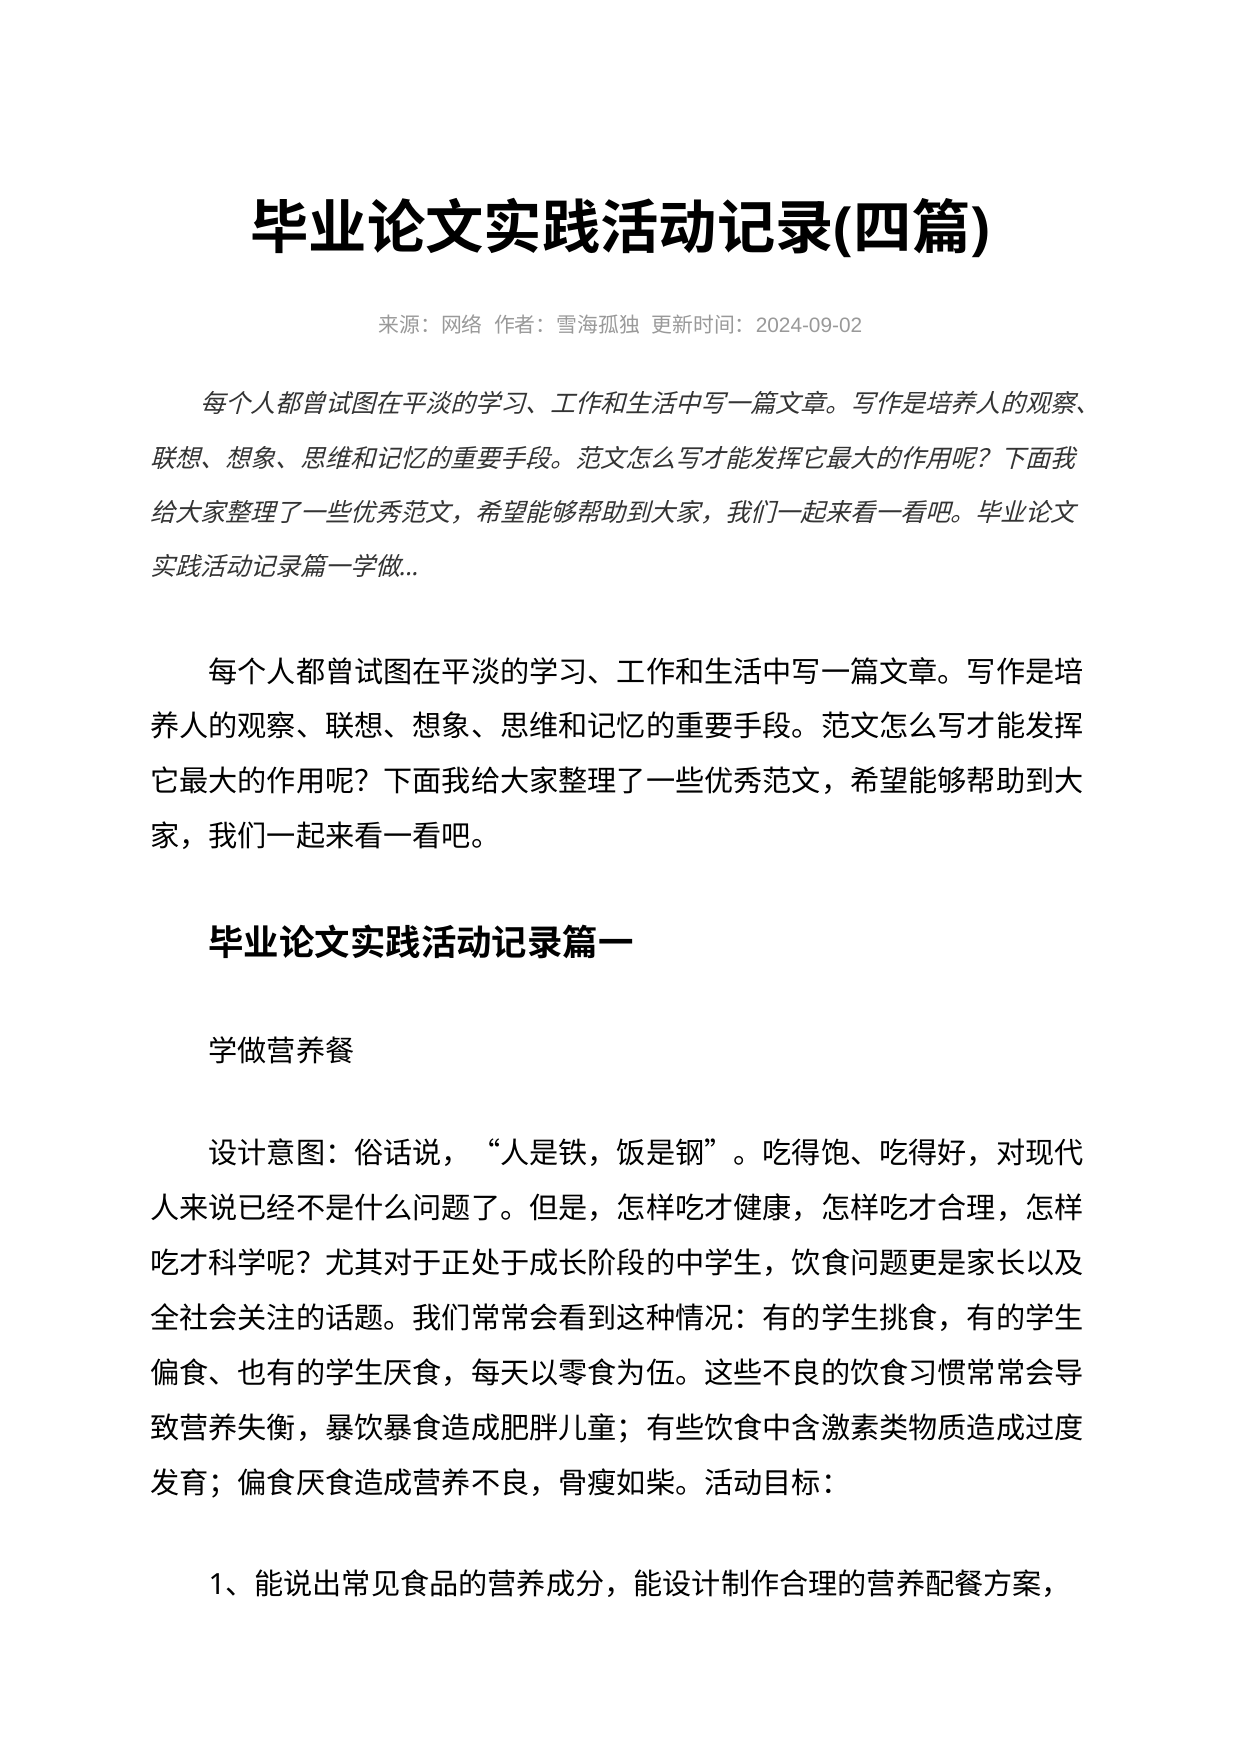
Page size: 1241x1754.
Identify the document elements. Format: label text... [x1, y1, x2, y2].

text 来源：网络 作者：雪海孤独 更新时间：2024-09-02 [150, 313, 1090, 337]
text 每个人都曾试图在平淡的学习、工作和生活中写一篇文章。写作是培养人的观察、联想、想象、思维和记忆的重要手段。范文怎么写才能发挥它最大的作用呢？下面我给大家整理了一些优秀范文，希望能够帮助到大家，我们一起来看一看吧。毕业论文实践活动记录篇一学做... [150, 384, 1090, 583]
text 设计意图：俗话说，“人是铁，饭是钢”。吃得饱、吃得好，对现代人来说已经不是什么问题了。但是，怎样吃才健康，怎样吃才合理，怎样吃才科学呢？尤其对于正处于成长阶段的中学生，饮食问题更是家长以及全社会关注的话题。我们常常会看到这种情况：有的学生挑食，有的学生偏食、也有的学生厌食，每天以零食为伍。这些不良的饮食习惯常常会导致营养失衡，暴饮暴食造成肥胖儿童；有些饮食中含激素类物质造成过度发育；偏食厌食造成营养不良，骨瘦如柴。活动目标： [150, 1130, 1090, 1501]
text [150, 1561, 1090, 1603]
text 学做营养餐 [150, 1028, 1090, 1070]
text 毕业论文实践活动记录篇一 [150, 914, 1090, 966]
text 每个人都曾试图在平淡的学习、工作和生活中写一篇文章。写作是培养人的观察、联想、想象、思维和记忆的重要手段。范文怎么写才能发挥它最大的作用呢？下面我给大家整理了一些优秀范文，希望能够帮助到大家，我们一起来看一看吧。 [150, 648, 1090, 855]
subtitle 毕业论文实践活动记录(四篇) [150, 181, 1090, 266]
